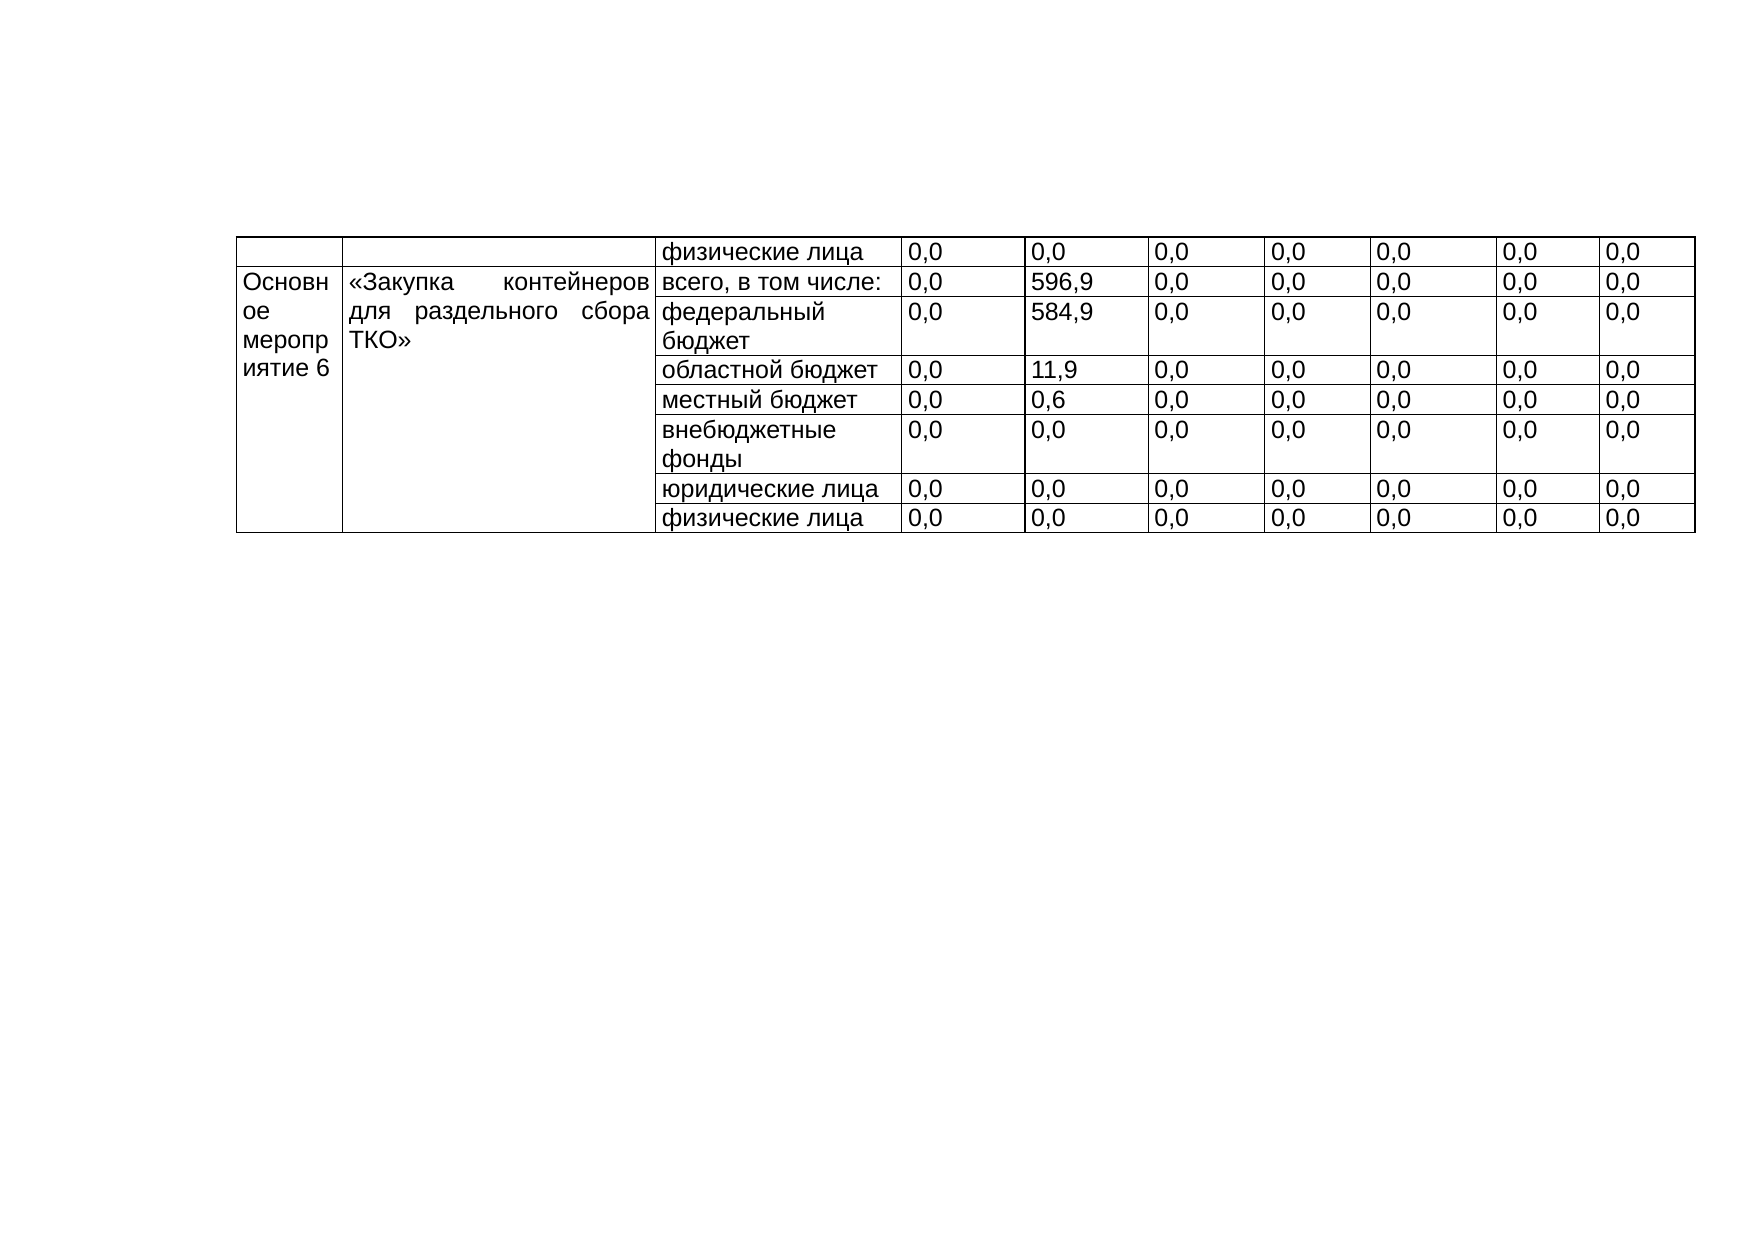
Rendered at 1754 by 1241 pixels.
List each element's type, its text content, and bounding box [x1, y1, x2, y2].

table_cell 0,6 [1026, 385, 1148, 414]
table_cell 0,0 [1026, 238, 1148, 266]
table_cell 0,0 [1371, 356, 1496, 384]
table_cell местный бюджет [656, 385, 901, 414]
table_cell 0,0 [902, 474, 1024, 502]
table_cell 0,0 [1149, 297, 1264, 354]
table_cell 0,0 [1026, 504, 1148, 532]
table_cell 0,0 [1600, 238, 1694, 266]
table_cell 11,9 [1026, 356, 1148, 384]
table_cell 0,0 [1600, 504, 1694, 532]
table_cell 0,0 [1149, 504, 1264, 532]
table_cell 0,0 [1265, 297, 1370, 354]
table_cell 0,0 [1265, 385, 1370, 414]
table_cell 0,0 [1371, 267, 1496, 296]
table_cell 0,0 [1371, 385, 1496, 414]
table_cell 584,9 [1026, 297, 1148, 354]
table_cell 0,0 [1497, 267, 1599, 296]
table_cell 596,9 [1026, 267, 1148, 296]
table_cell 0,0 [1265, 415, 1370, 473]
table_cell 0,0 [1371, 415, 1496, 473]
table_cell 0,0 [1497, 474, 1599, 502]
table_cell 0,0 [1149, 474, 1264, 502]
table_cell федеральный бюджет [656, 297, 901, 354]
table_cell 0,0 [1265, 474, 1370, 502]
table_cell всего, в том числе: [656, 267, 901, 296]
table_cell физические лица [656, 238, 901, 266]
table_cell 0,0 [1149, 356, 1264, 384]
table_cell 0,0 [902, 504, 1024, 532]
table_cell 0,0 [1371, 474, 1496, 502]
table_cell 0,0 [1497, 356, 1599, 384]
table_cell 0,0 [1149, 267, 1264, 296]
table_cell 0,0 [1600, 474, 1694, 502]
table_cell юридические лица [656, 474, 901, 502]
table_cell 0,0 [1497, 385, 1599, 414]
table_cell 0,0 [1371, 504, 1496, 532]
table_cell 0,0 [902, 356, 1024, 384]
table_cell внебюджетные фонды [656, 415, 901, 473]
table_cell 0,0 [902, 385, 1024, 414]
table_cell 0,0 [902, 415, 1024, 473]
table_cell 0,0 [902, 238, 1024, 266]
table_cell 0,0 [1497, 415, 1599, 473]
table_cell 0,0 [1371, 238, 1496, 266]
table_cell физические лица [656, 504, 901, 532]
table_cell 0,0 [1497, 504, 1599, 532]
table_cell «Закупка контейнеров для раздельного сбора ТКО» [343, 267, 655, 532]
table_cell 0,0 [1600, 297, 1694, 354]
table_cell 0,0 [1265, 504, 1370, 532]
table_cell 0,0 [1149, 238, 1264, 266]
table_cell Основное мероприятие 6 [237, 267, 342, 532]
table_cell 0,0 [1600, 385, 1694, 414]
table_cell 0,0 [1497, 297, 1599, 354]
table_cell 0,0 [902, 297, 1024, 354]
table_cell 0,0 [1600, 415, 1694, 473]
table_cell 0,0 [902, 267, 1024, 296]
table_cell 0,0 [1149, 385, 1264, 414]
table_cell 0,0 [1265, 267, 1370, 296]
table_cell 0,0 [1026, 415, 1148, 473]
table_cell 0,0 [1600, 267, 1694, 296]
table_cell 0,0 [1497, 238, 1599, 266]
table_cell 0,0 [1149, 415, 1264, 473]
table_cell 0,0 [1265, 356, 1370, 384]
table_cell 0,0 [1026, 474, 1148, 502]
table_cell 0,0 [1265, 238, 1370, 266]
table_cell областной бюджет [656, 356, 901, 384]
table_cell 0,0 [1600, 356, 1694, 384]
table_cell 0,0 [1371, 297, 1496, 354]
